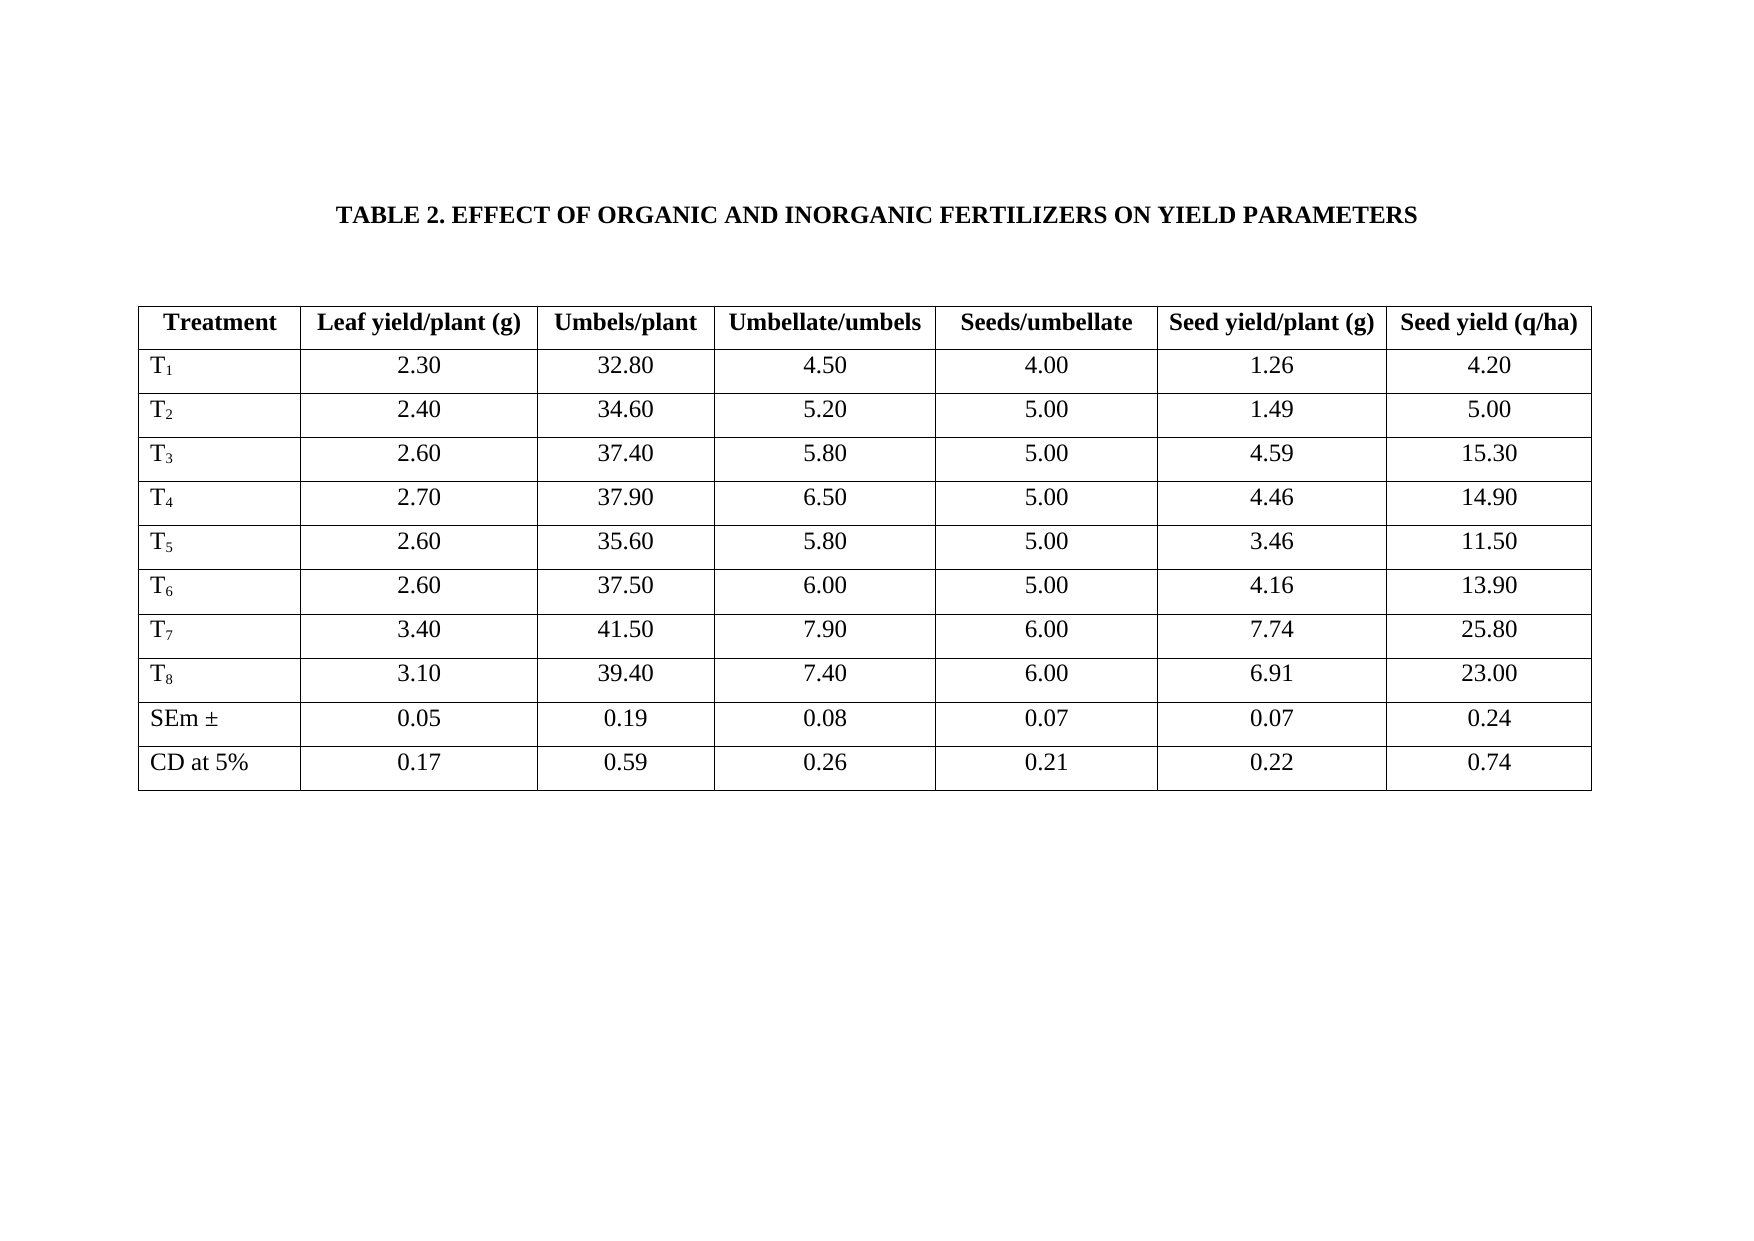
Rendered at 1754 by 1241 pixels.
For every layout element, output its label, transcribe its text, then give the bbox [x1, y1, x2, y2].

table_cell 4.00 [936, 350, 1157, 393]
table_cell 3.10 [301, 659, 537, 702]
table_cell 2.40 [301, 394, 537, 437]
table_cell 0.74 [1387, 747, 1591, 790]
table_cell 4.16 [1158, 570, 1386, 613]
table_cell 25.80 [1387, 615, 1591, 657]
table_cell 5.80 [715, 438, 935, 481]
table_cell 0.05 [301, 703, 537, 746]
table_cell 0.24 [1387, 703, 1591, 746]
table_cell 3.46 [1158, 526, 1386, 569]
table_cell 41.50 [538, 615, 714, 657]
table_cell 2.70 [301, 482, 537, 525]
table_cell T7 [139, 615, 300, 657]
table_cell 14.90 [1387, 482, 1591, 525]
table_cell 7.40 [715, 659, 935, 702]
table_cell 6.50 [715, 482, 935, 525]
table_cell 37.40 [538, 438, 714, 481]
table_cell 7.90 [715, 615, 935, 657]
table_header Seed yield (q/ha) [1387, 307, 1591, 349]
table_cell 39.40 [538, 659, 714, 702]
table_cell 0.07 [1158, 703, 1386, 746]
table_cell T5 [139, 526, 300, 569]
table_cell 0.17 [301, 747, 537, 790]
table_cell 0.08 [715, 703, 935, 746]
text TABLE 2. EFFECT OF ORGANIC AND INORGANIC FERTILIZERS ON YIELD PARAMETERS [150, 200, 1604, 229]
table_cell T8 [139, 659, 300, 702]
table_cell 6.00 [936, 659, 1157, 702]
table_cell 2.60 [301, 570, 537, 613]
table_cell 15.30 [1387, 438, 1591, 481]
table_cell T2 [139, 394, 300, 437]
table_cell 4.59 [1158, 438, 1386, 481]
table_header Umbels/plant [538, 307, 714, 349]
table_cell 5.00 [936, 570, 1157, 613]
table_cell 0.07 [936, 703, 1157, 746]
table_cell 0.22 [1158, 747, 1386, 790]
table_cell 0.21 [936, 747, 1157, 790]
table_cell 13.90 [1387, 570, 1591, 613]
table_cell 11.50 [1387, 526, 1591, 569]
table_cell 2.60 [301, 526, 537, 569]
table_cell 6.00 [715, 570, 935, 613]
table_cell 2.60 [301, 438, 537, 481]
table_header Leaf yield/plant (g) [301, 307, 537, 349]
table_cell 0.59 [538, 747, 714, 790]
table_cell 37.90 [538, 482, 714, 525]
table_cell 5.20 [715, 394, 935, 437]
table_cell 7.74 [1158, 615, 1386, 657]
table_cell 5.80 [715, 526, 935, 569]
table_cell T4 [139, 482, 300, 525]
table_cell 5.00 [936, 526, 1157, 569]
table_header Seed yield/plant (g) [1158, 307, 1386, 349]
table_cell 37.50 [538, 570, 714, 613]
table_cell SEm ± [139, 703, 300, 746]
table_cell 0.19 [538, 703, 714, 746]
table_cell 5.00 [936, 482, 1157, 525]
table_cell 4.50 [715, 350, 935, 393]
table_cell 2.30 [301, 350, 537, 393]
table_header Treatment [139, 307, 300, 349]
table_cell 5.00 [936, 438, 1157, 481]
table_cell 5.00 [936, 394, 1157, 437]
table_cell 32.80 [538, 350, 714, 393]
table_cell T6 [139, 570, 300, 613]
table_cell 5.00 [1387, 394, 1591, 437]
table_cell T3 [139, 438, 300, 481]
table_cell 6.91 [1158, 659, 1386, 702]
table_cell 35.60 [538, 526, 714, 569]
table_header Seeds/umbellate [936, 307, 1157, 349]
table_cell 4.20 [1387, 350, 1591, 393]
table_cell 6.00 [936, 615, 1157, 657]
table_cell CD at 5% [139, 747, 300, 790]
table_cell 4.46 [1158, 482, 1386, 525]
table_cell 3.40 [301, 615, 537, 657]
table_cell 1.49 [1158, 394, 1386, 437]
table_header Umbellate/umbels [715, 307, 935, 349]
table_cell T1 [139, 350, 300, 393]
table_cell 34.60 [538, 394, 714, 437]
table_cell 0.26 [715, 747, 935, 790]
table_cell 1.26 [1158, 350, 1386, 393]
table_cell 23.00 [1387, 659, 1591, 702]
